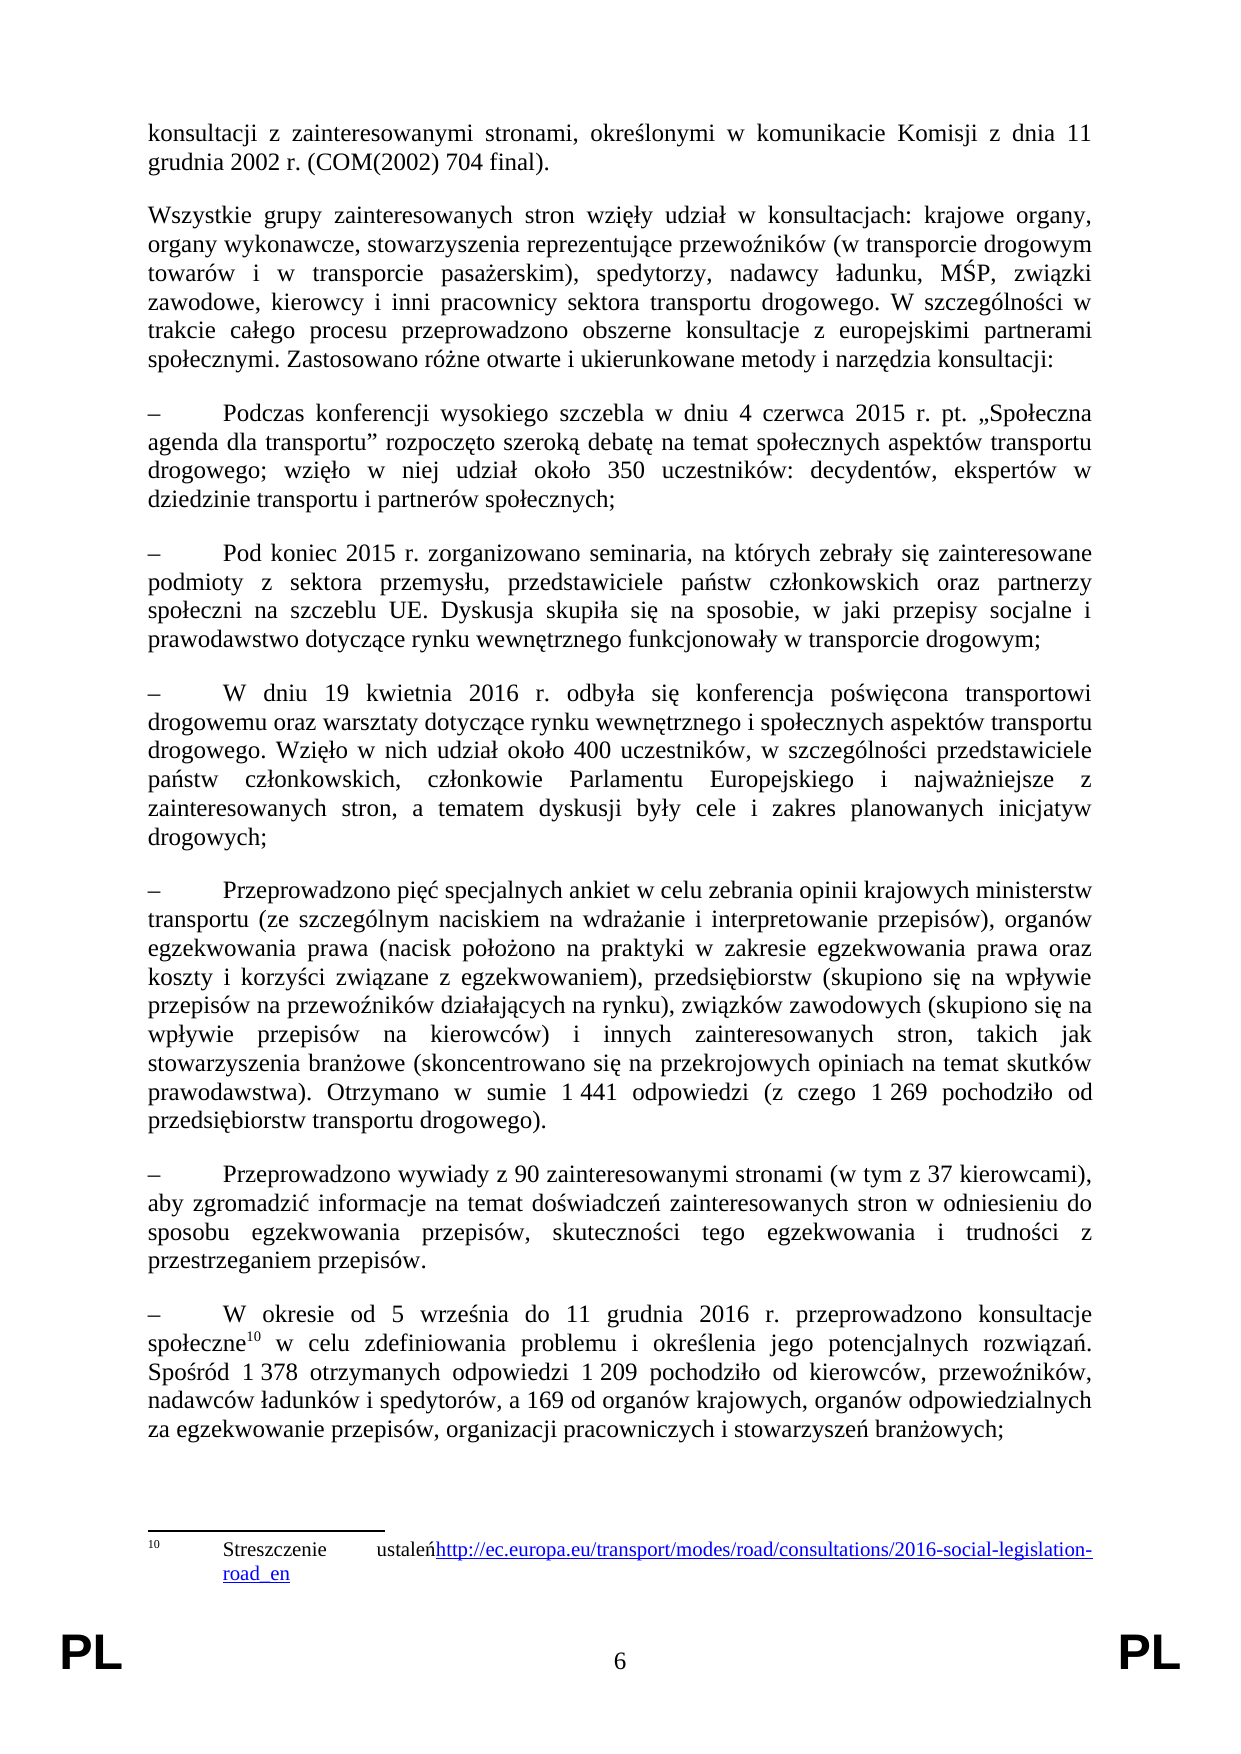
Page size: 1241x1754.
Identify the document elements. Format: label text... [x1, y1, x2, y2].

text – Przeprowadzono wywiady z 90 zainteresowanymi stronami (w tym z 37 kierowcami), aby zgromadzić informacje na temat doświadczeń zainteresowanych stron w odniesieniu do sposobu egzekwowania przepisów, skuteczności tego egzekwowania i trudności z przestrzeganiem przepisów. [148, 1159, 1093, 1274]
text – Przeprowadzono pięć specjalnych ankiet w celu zebrania opinii krajowych ministerstw transportu (ze szczególnym naciskiem na wdrażanie i interpretowanie przepisów), organów egzekwowania prawa (nacisk położono na praktyki w zakresie egzekwowania prawa oraz koszty i korzyści związane z egzekwowaniem), przedsiębiorstw (skupiono się na wpływie przepisów na przewoźników działających na rynku), związków zawodowych (skupiono się na wpływie przepisów na kierowców) i innych zainteresowanych stron, takich jak stowarzyszenia branżowe (skoncentrowano się na przekrojowych opiniach na temat skutków prawodawstwa). Otrzymano w sumie 1 441 odpowiedzi (z czego 1 269 pochodziło od przedsiębiorstw transportu drogowego). [148, 876, 1093, 1134]
text – Podczas konferencji wysokiego szczebla w dniu 4 czerwca 2015 r. pt. „Społeczna agenda dla transportu” rozpoczęto szeroką debatę na temat społecznych aspektów transportu drogowego; wzięło w niej udział około 350 uczestników: decydentów, ekspertów w dziedzinie transportu i partnerów społecznych; [148, 398, 1093, 513]
text – W okresie od 5 września do 11 grudnia 2016 r. przeprowadzono konsultacje społeczne w celu zdefiniowania problemu i określenia jego potencjalnych rozwiązań. Spośród 1 378 otrzymanych odpowiedzi 1 209 pochodziło od kierowców, przewoźników, nadawców ładunków i spedytorów, a 169 od organów krajowych, organów odpowiedzialnych za egzekwowanie przepisów, organizacji pracowniczych i stowarzyszeń branżowych; [148, 1299, 1093, 1443]
text Wszystkie grupy zainteresowanych stron wzięły udział w konsultacjach: krajowe organy, organy wykonawcze, stowarzyszenia reprezentujące przewoźników (w transporcie drogowym towarów i w transporcie pasażerskim), spedytorzy, nadawcy ładunku, MŚP, związki zawodowe, kierowcy i inni pracownicy sektora transportu drogowego. W szczególności w trakcie całego procesu przeprowadzono obszerne konsultacje z europejskimi partnerami społecznymi. Zastosowano różne otwarte i ukierunkowane metody i narzędzia konsultacji: [148, 201, 1093, 373]
text – Pod koniec 2015 r. zorganizowano seminaria, na których zebrały się zainteresowane podmioty z sektora przemysłu, przedstawiciele państw członkowskich oraz partnerzy społeczni na szczeblu UE. Dyskusja skupiła się na sposobie, w jaki przepisy socjalne i prawodawstwo dotyczące rynku wewnętrznego funkcjonowały w transporcie drogowym; [148, 538, 1093, 653]
text – W dniu 19 kwietnia 2016 r. odbyła się konferencja poświęcona transportowi drogowemu oraz warsztaty dotyczące rynku wewnętrznego i społecznych aspektów transportu drogowego. Wzięło w nich udział około 400 uczestników, w szczególności przedstawiciele państw członkowskich, członkowie Parlamentu Europejskiego i najważniejsze z zainteresowanych stron, a tematem dyskusji były cele i zakres planowanych inicjatyw drogowych; [148, 678, 1093, 851]
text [148, 118, 1093, 176]
